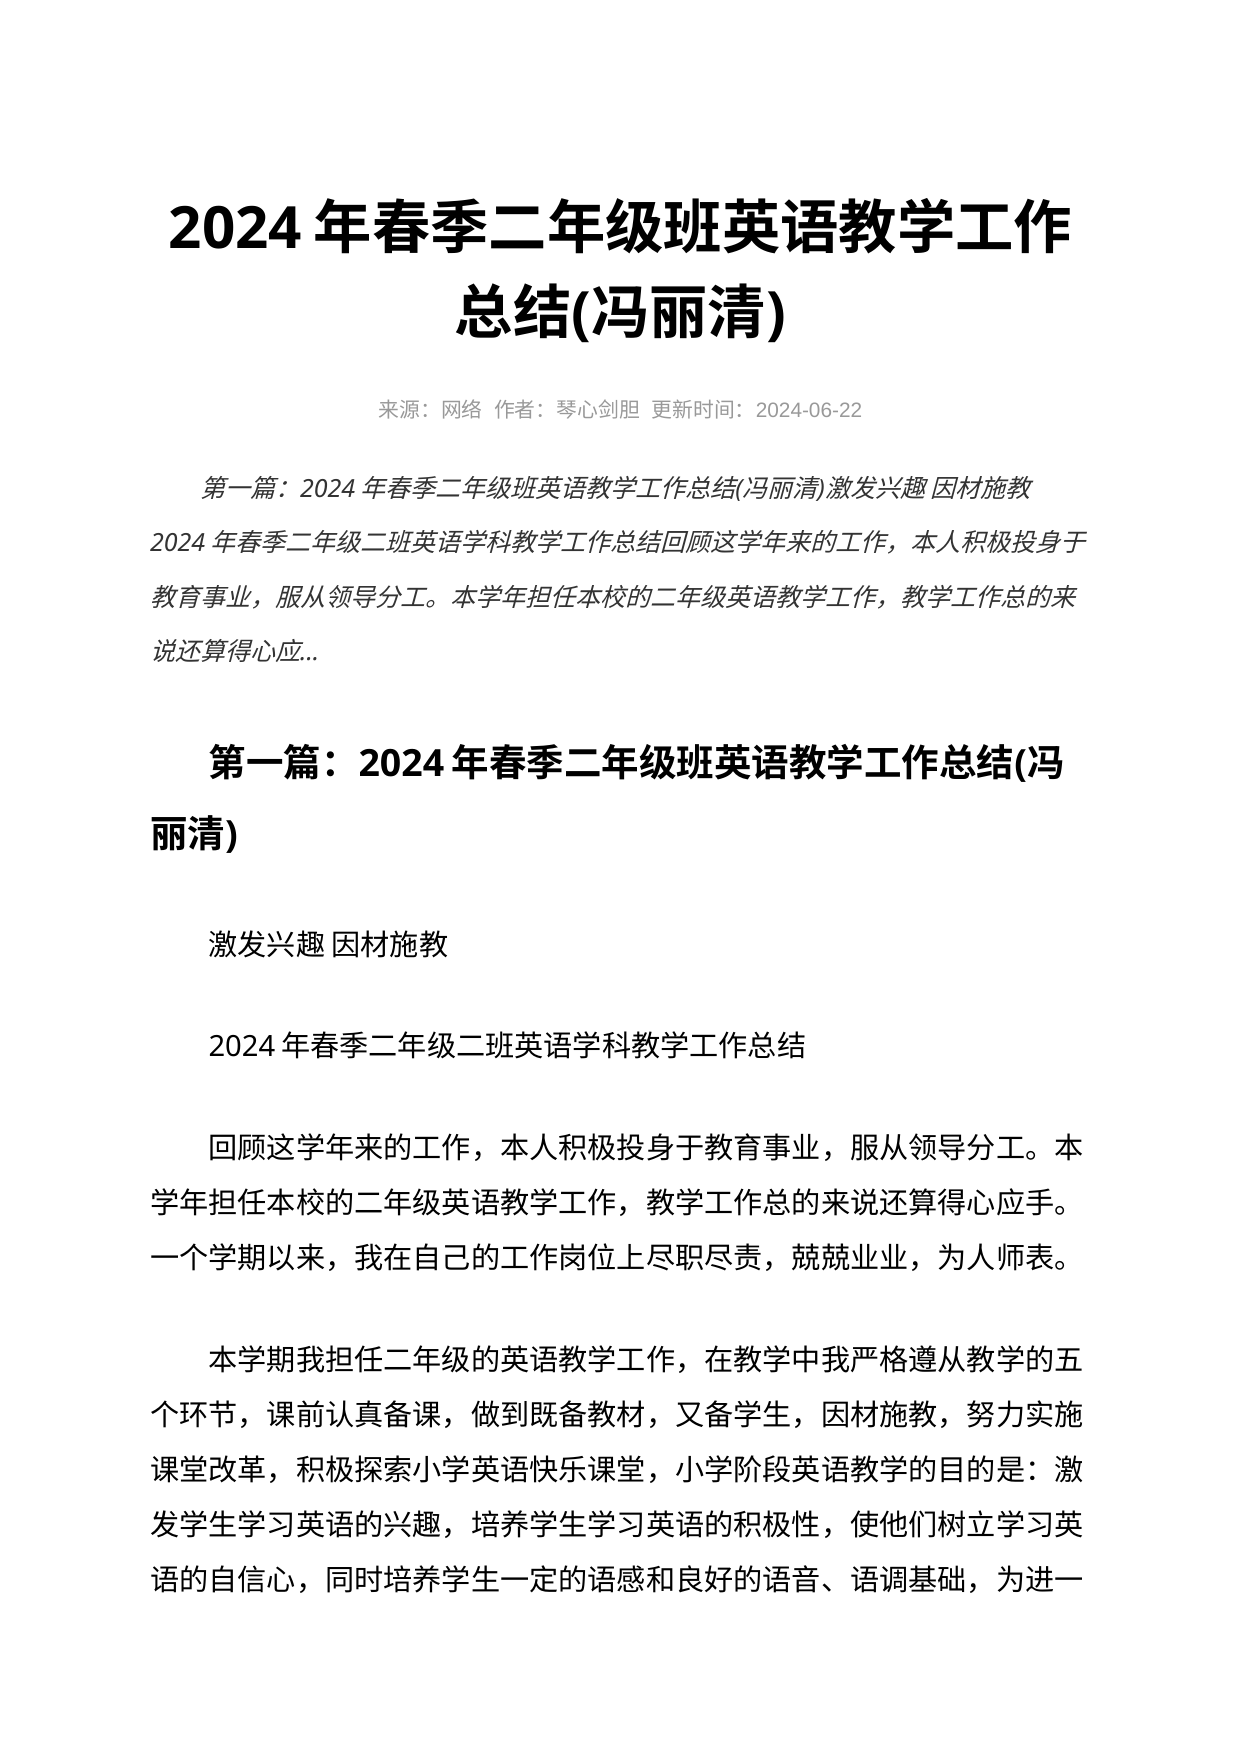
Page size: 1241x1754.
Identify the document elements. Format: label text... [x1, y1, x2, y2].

subtitle 2024年春季二年级班英语教学工作总结(冯丽清) [150, 181, 1090, 351]
text 来源：网络 作者：琴心剑胆 更新时间：2024-06-22 [150, 398, 1090, 422]
text 回顾这学年来的工作，本人积极投身于教育事业，服从领导分工。本学年担任本校的二年级英语教学工作，教学工作总的来说还算得心应手。一个学期以来，我在自己的工作岗位上尽职尽责，兢兢业业，为人师表。 [150, 1125, 1090, 1277]
text 2024年春季二年级二班英语学科教学工作总结 [150, 1023, 1090, 1065]
text 第一篇：2024年春季二年级班英语教学工作总结(冯丽清)激发兴趣 因材施教2024年春季二年级二班英语学科教学工作总结回顾这学年来的工作，本人积极投身于教育事业，服从领导分工。本学年担任本校的二年级英语教学工作，教学工作总的来说还算得心应... [150, 468, 1090, 668]
text 激发兴趣 因材施教 [150, 921, 1090, 963]
text 第一篇：2024年春季二年级班英语教学工作总结(冯丽清) [150, 733, 1090, 858]
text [150, 1337, 1090, 1598]
